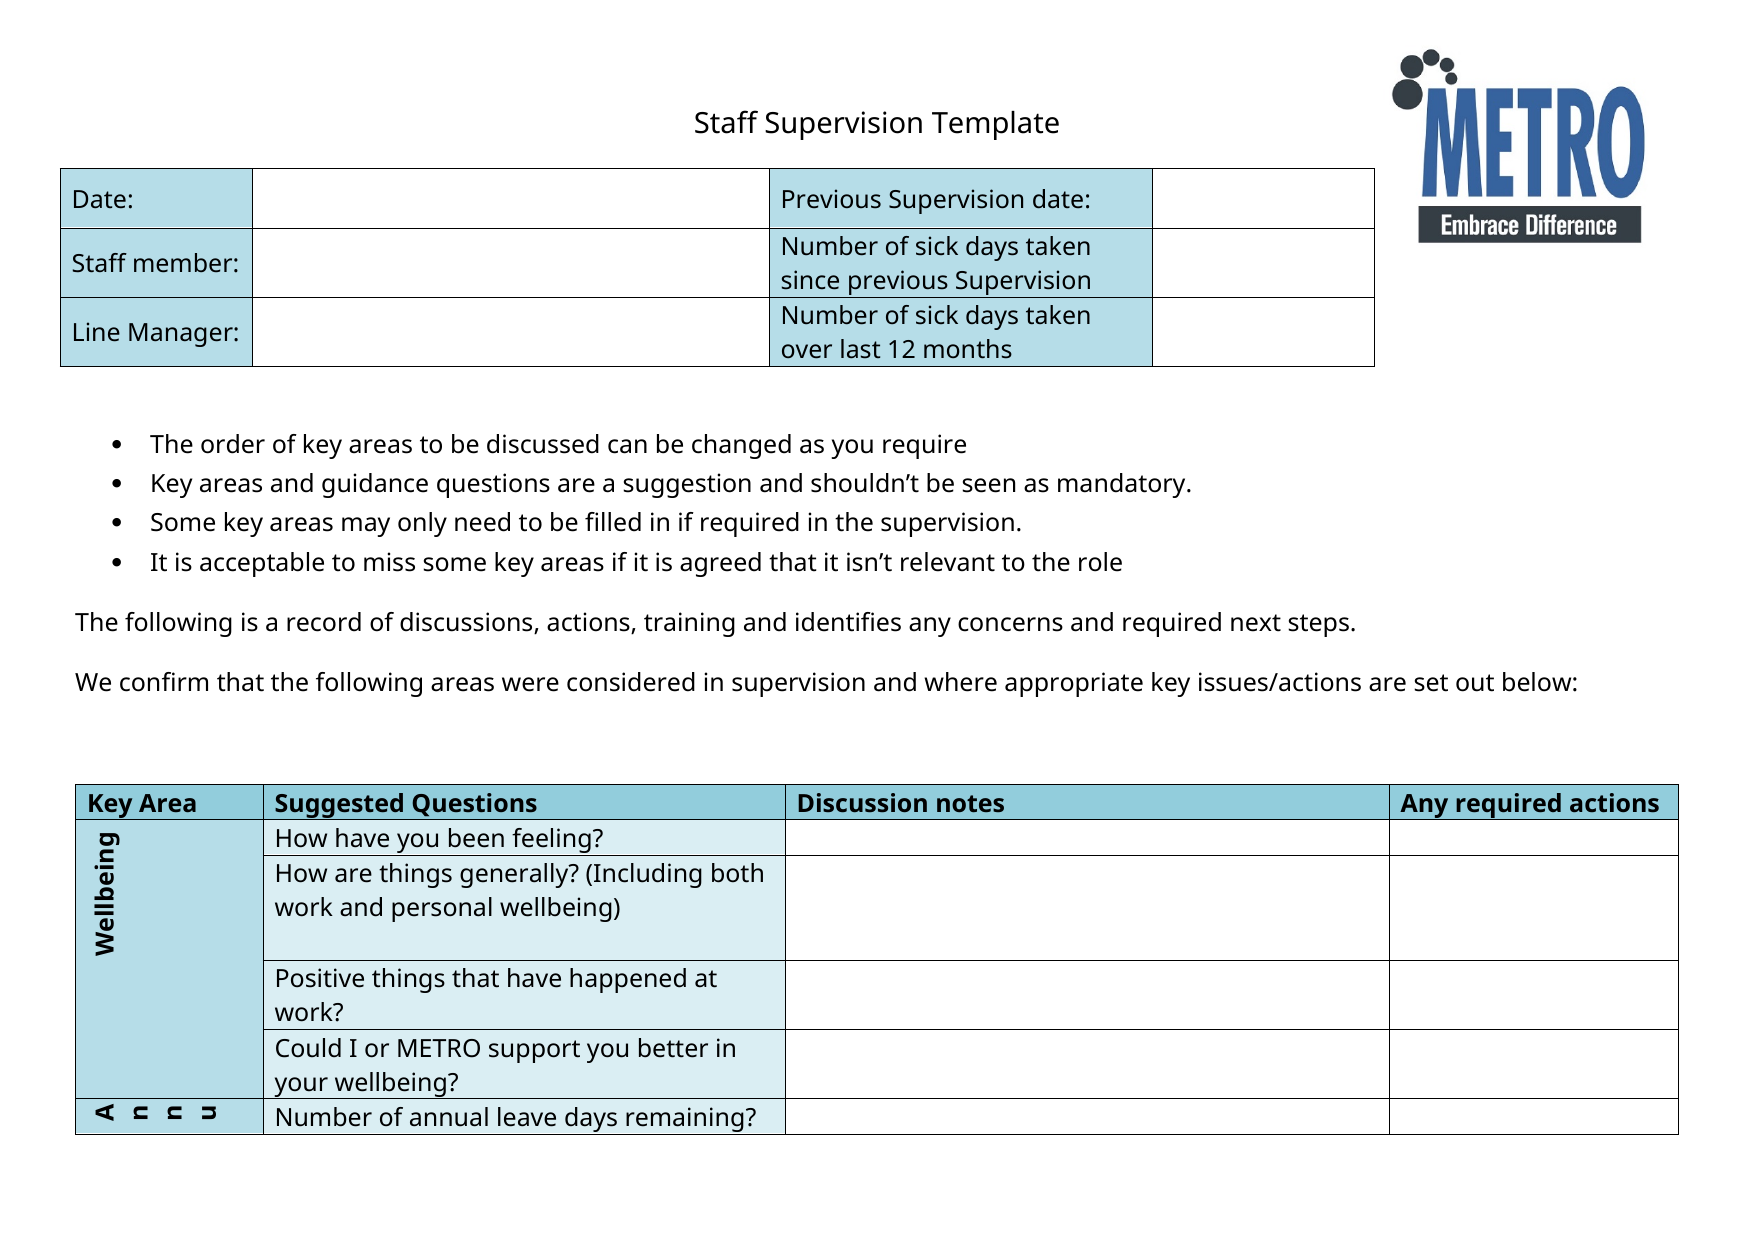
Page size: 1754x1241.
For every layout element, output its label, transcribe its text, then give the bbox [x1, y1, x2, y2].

table_cell [1390, 1030, 1678, 1098]
table_header Any required actions [1390, 785, 1678, 819]
table_cell [1153, 229, 1374, 297]
text Staff Supervision Template [75, 102, 1679, 142]
table_header [253, 169, 769, 227]
table_cell Staff member: [61, 229, 252, 297]
table_cell [1390, 820, 1678, 854]
table_cell Number of sick days taken since previous Supervision [770, 229, 1152, 297]
table_header Key Area [76, 785, 263, 819]
table_cell Number of annual leave days remaining? [264, 1099, 785, 1133]
table_header Previous Supervision date: [770, 169, 1152, 227]
table_cell Number of sick days taken over last 12 months [770, 298, 1152, 366]
text The following is a record of discussions, actions, training and identifies any concerns and required next steps. [75, 604, 1679, 638]
list It is acceptable to miss some key areas if it is agreed that it isn’t relevant to the role [112, 544, 1679, 578]
list Key areas and guidance questions are a suggestion and shouldn’t be seen as mandatory. [112, 466, 1679, 500]
list The order of key areas to be discussed can be changed as you require [112, 427, 1679, 461]
table_cell [1390, 961, 1678, 1029]
table_cell [786, 820, 1389, 854]
picture [1372, 142, 1679, 306]
table_cell [1153, 298, 1374, 366]
table_cell How have you been feeling? [264, 820, 785, 854]
table_cell Could I or METRO support you better in your wellbeing? [264, 1030, 785, 1098]
table_cell Positive things that have happened at work? [264, 961, 785, 1029]
table_cell [1390, 856, 1678, 960]
table_cell [253, 298, 769, 366]
picture [1372, 13, 1679, 102]
table_cell [786, 1030, 1389, 1098]
table_cell Line Manager: [61, 298, 252, 366]
table_header Date: [61, 169, 252, 227]
table_cell [253, 229, 769, 297]
text We confirm that the following areas were considered in supervision and where appropriate key issues/actions are set out below: [75, 664, 1679, 698]
table_header Suggested Questions [264, 785, 785, 819]
table_header [1153, 169, 1374, 227]
table_cell [786, 1099, 1389, 1133]
table_cell [1390, 1099, 1678, 1133]
table_cell Wellbeing [76, 820, 263, 1098]
table_cell [786, 961, 1389, 1029]
table_header Discussion notes [786, 785, 1389, 819]
table_cell Annual leave [76, 1099, 263, 1133]
table_cell [786, 856, 1389, 960]
list Some key areas may only need to be filled in if required in the supervision. [112, 505, 1679, 539]
table_cell How are things generally? (Including both work and personal wellbeing) [264, 856, 785, 960]
